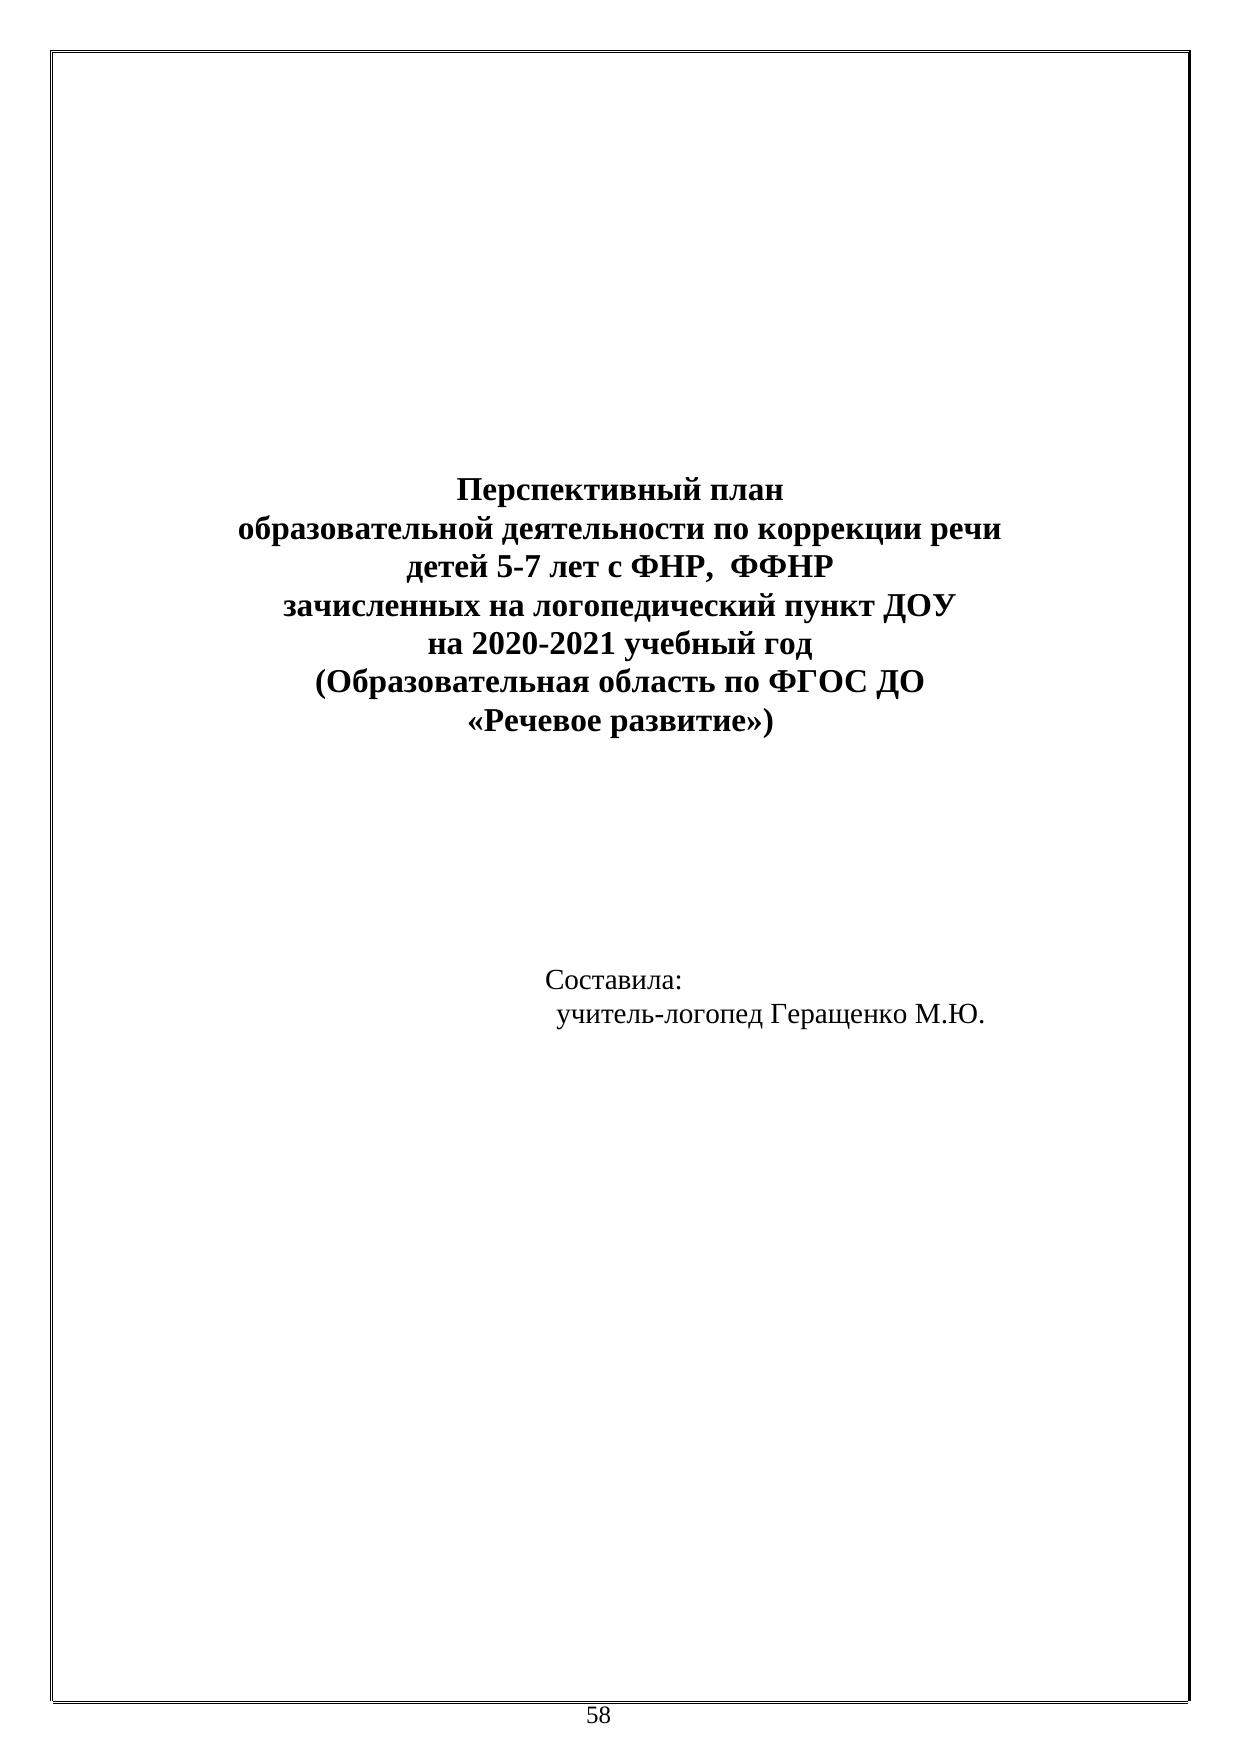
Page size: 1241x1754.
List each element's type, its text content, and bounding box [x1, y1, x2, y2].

text 58 [192, 1700, 1004, 1728]
text учитель-логопед Геращенко М.Ю. [556, 996, 1215, 1030]
text (Образовательная область по ФГОС ДО [207, 662, 1033, 700]
subtitle Перспективный план [207, 470, 1033, 508]
text зачисленных на логопедический пункт ДОУ на 2020-2021 учебный год [281, 585, 959, 662]
text образовательной деятельности по коррекции речи детей 5-7 лет с ФНР, ФФНР [207, 508, 1033, 585]
text Составила: [545, 963, 1215, 996]
text «Речевое развитие») [207, 700, 1034, 738]
